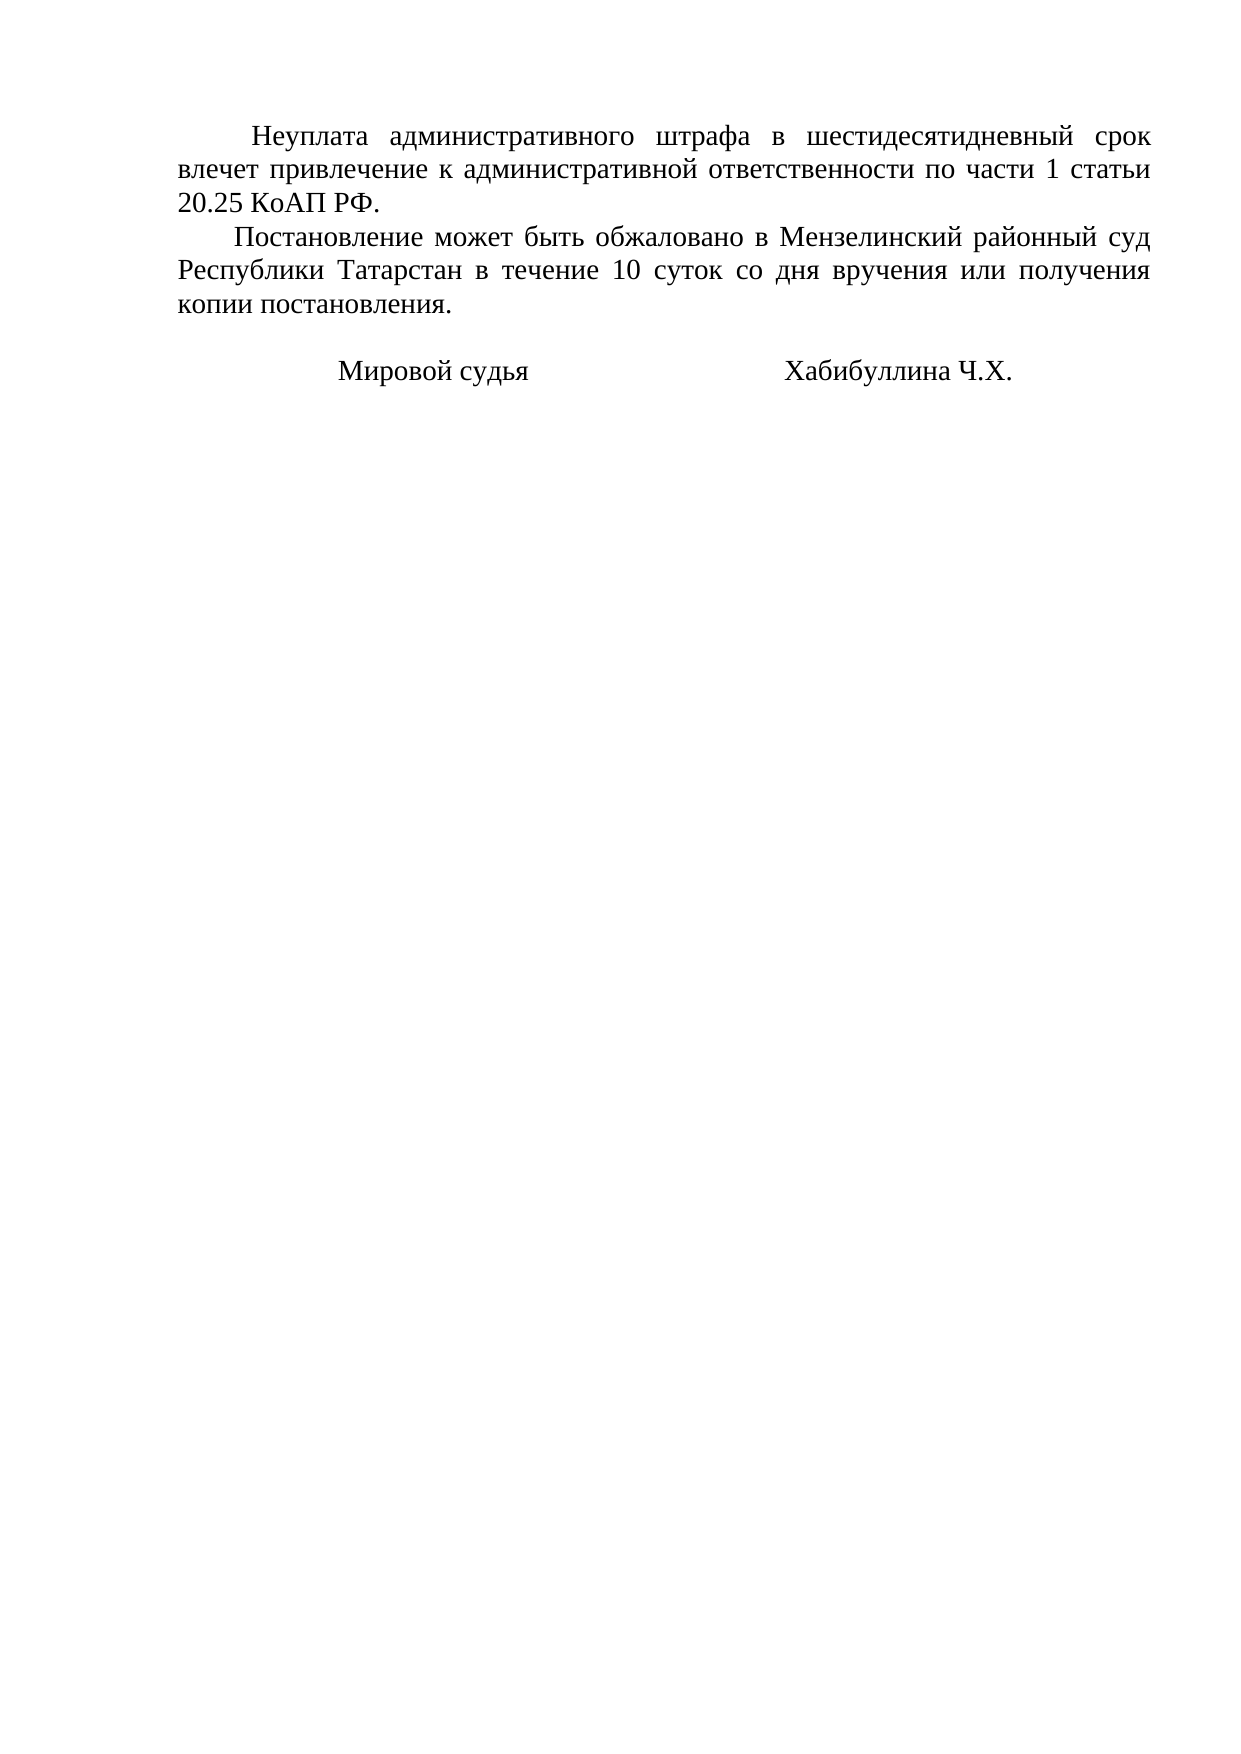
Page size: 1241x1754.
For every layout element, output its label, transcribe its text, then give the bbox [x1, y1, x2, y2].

text Неуплата административного штрафа в шестидесятидневный срок влечет привлечение к административной ответственности по части 1 статьи 20.25 КоАП РФ. [177, 118, 1152, 219]
text Постановление может быть обжаловано в Мензелинский районный суд Республики Татарстан в течение 10 суток со дня вручения или получения копии постановления. [177, 219, 1152, 319]
text Мировой судья Хабибуллина Ч.Х. [177, 353, 1152, 386]
